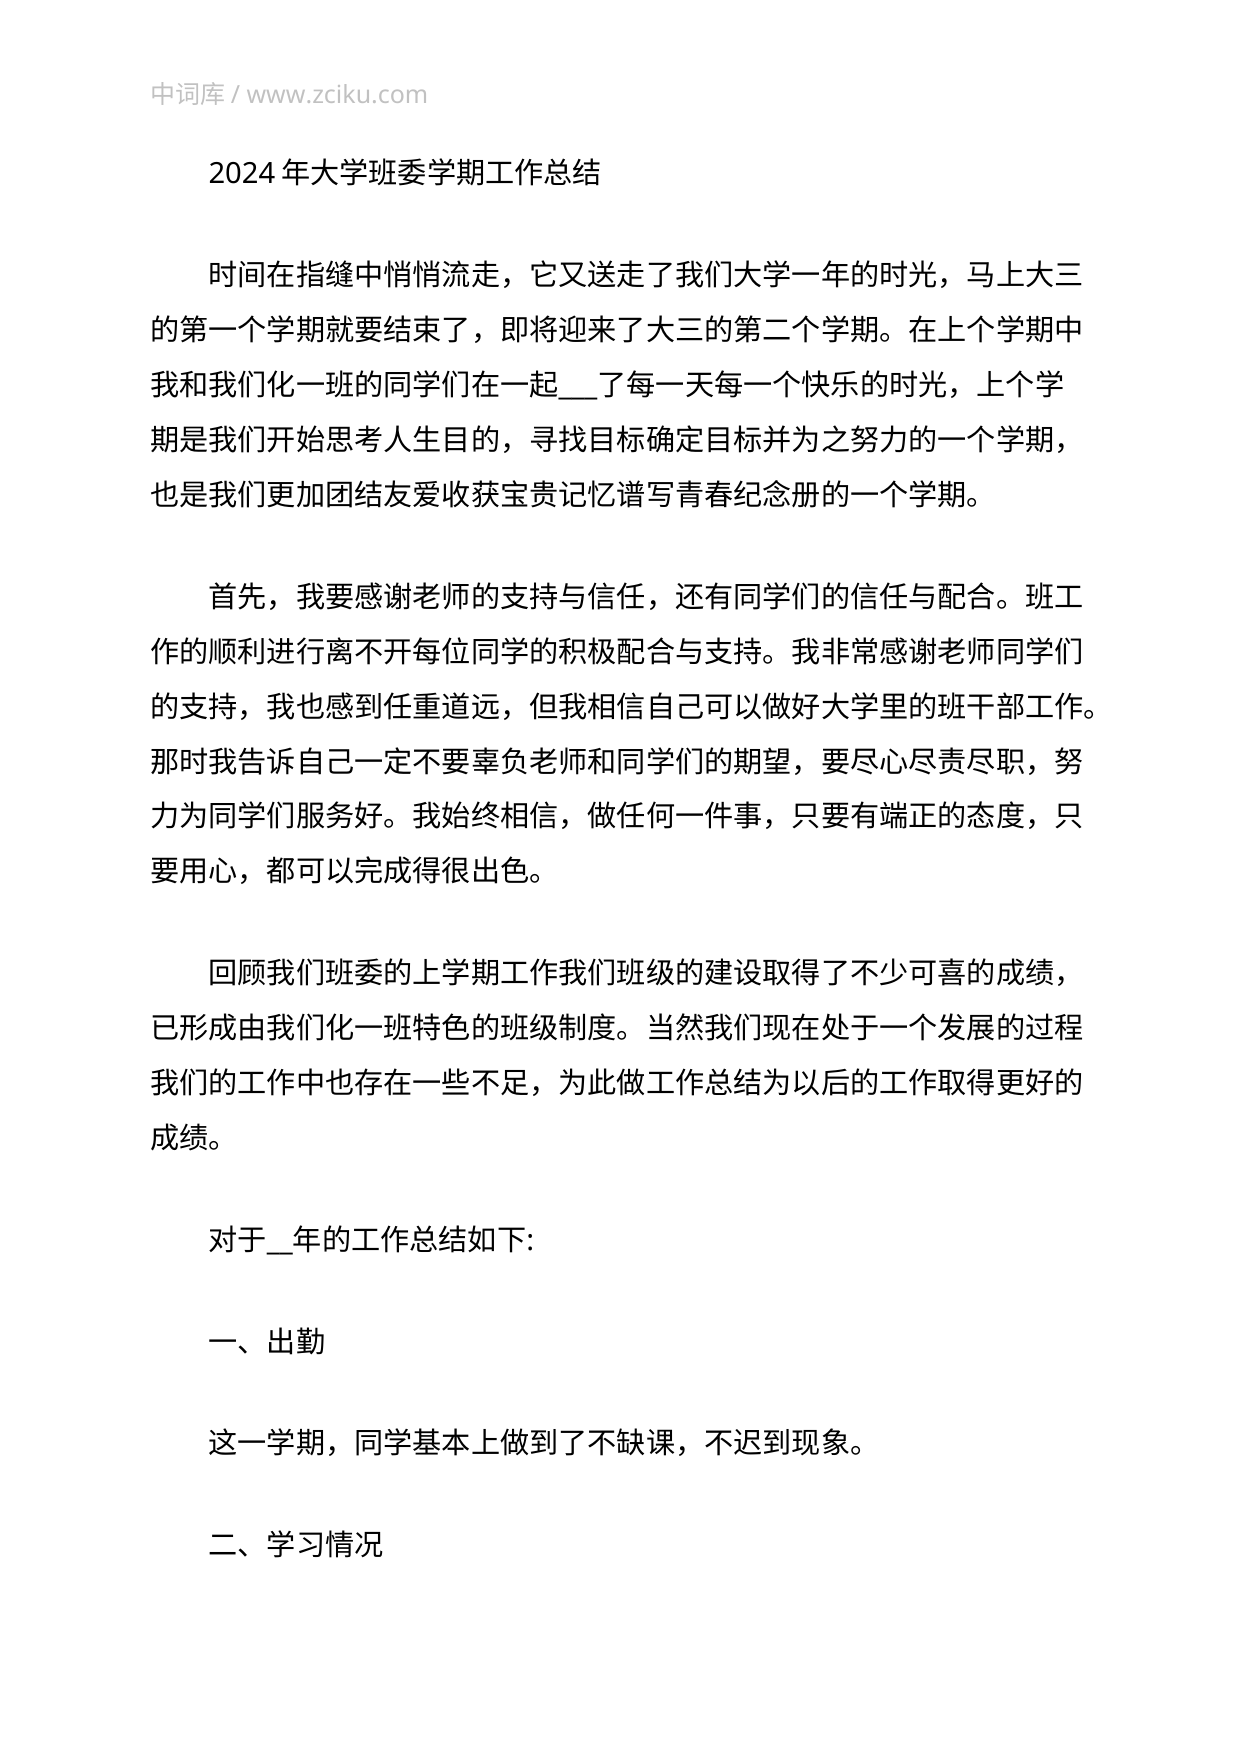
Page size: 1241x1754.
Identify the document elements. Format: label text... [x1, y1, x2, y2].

text 时间在指缝中悄悄流走，它又送走了我们大学一年的时光，马上大三的第一个学期就要结束了，即将迎来了大三的第二个学期。在上个学期中我和我们化一班的同学们在一起___了每一天每一个快乐的时光，上个学期是我们开始思考人生目的，寻找目标确定目标并为之努力的一个学期，也是我们更加团结友爱收获宝贵记忆谱写青春纪念册的一个学期。 [150, 252, 1090, 514]
text 二、学习情况 [150, 1522, 1090, 1564]
text 一、出勤 [150, 1318, 1090, 1360]
text 2024年大学班委学期工作总结 [150, 150, 1090, 192]
text 对于__年的工作总结如下: [150, 1216, 1090, 1258]
text 首先，我要感谢老师的支持与信任，还有同学们的信任与配合。班工作的顺利进行离不开每位同学的积极配合与支持。我非常感谢老师同学们的支持，我也感到任重道远，但我相信自己可以做好大学里的班干部工作。那时我告诉自己一定不要辜负老师和同学们的期望，要尽心尽责尽职，努力为同学们服务好。我始终相信，做任何一件事，只要有端正的态度，只要用心，都可以完成得很出色。 [150, 573, 1090, 890]
text 回顾我们班委的上学期工作我们班级的建设取得了不少可喜的成绩，已形成由我们化一班特色的班级制度。当然我们现在处于一个发展的过程我们的工作中也存在一些不足，为此做工作总结为以后的工作取得更好的成绩。 [150, 950, 1090, 1157]
text 这一学期，同学基本上做到了不缺课，不迟到现象。 [150, 1420, 1090, 1462]
